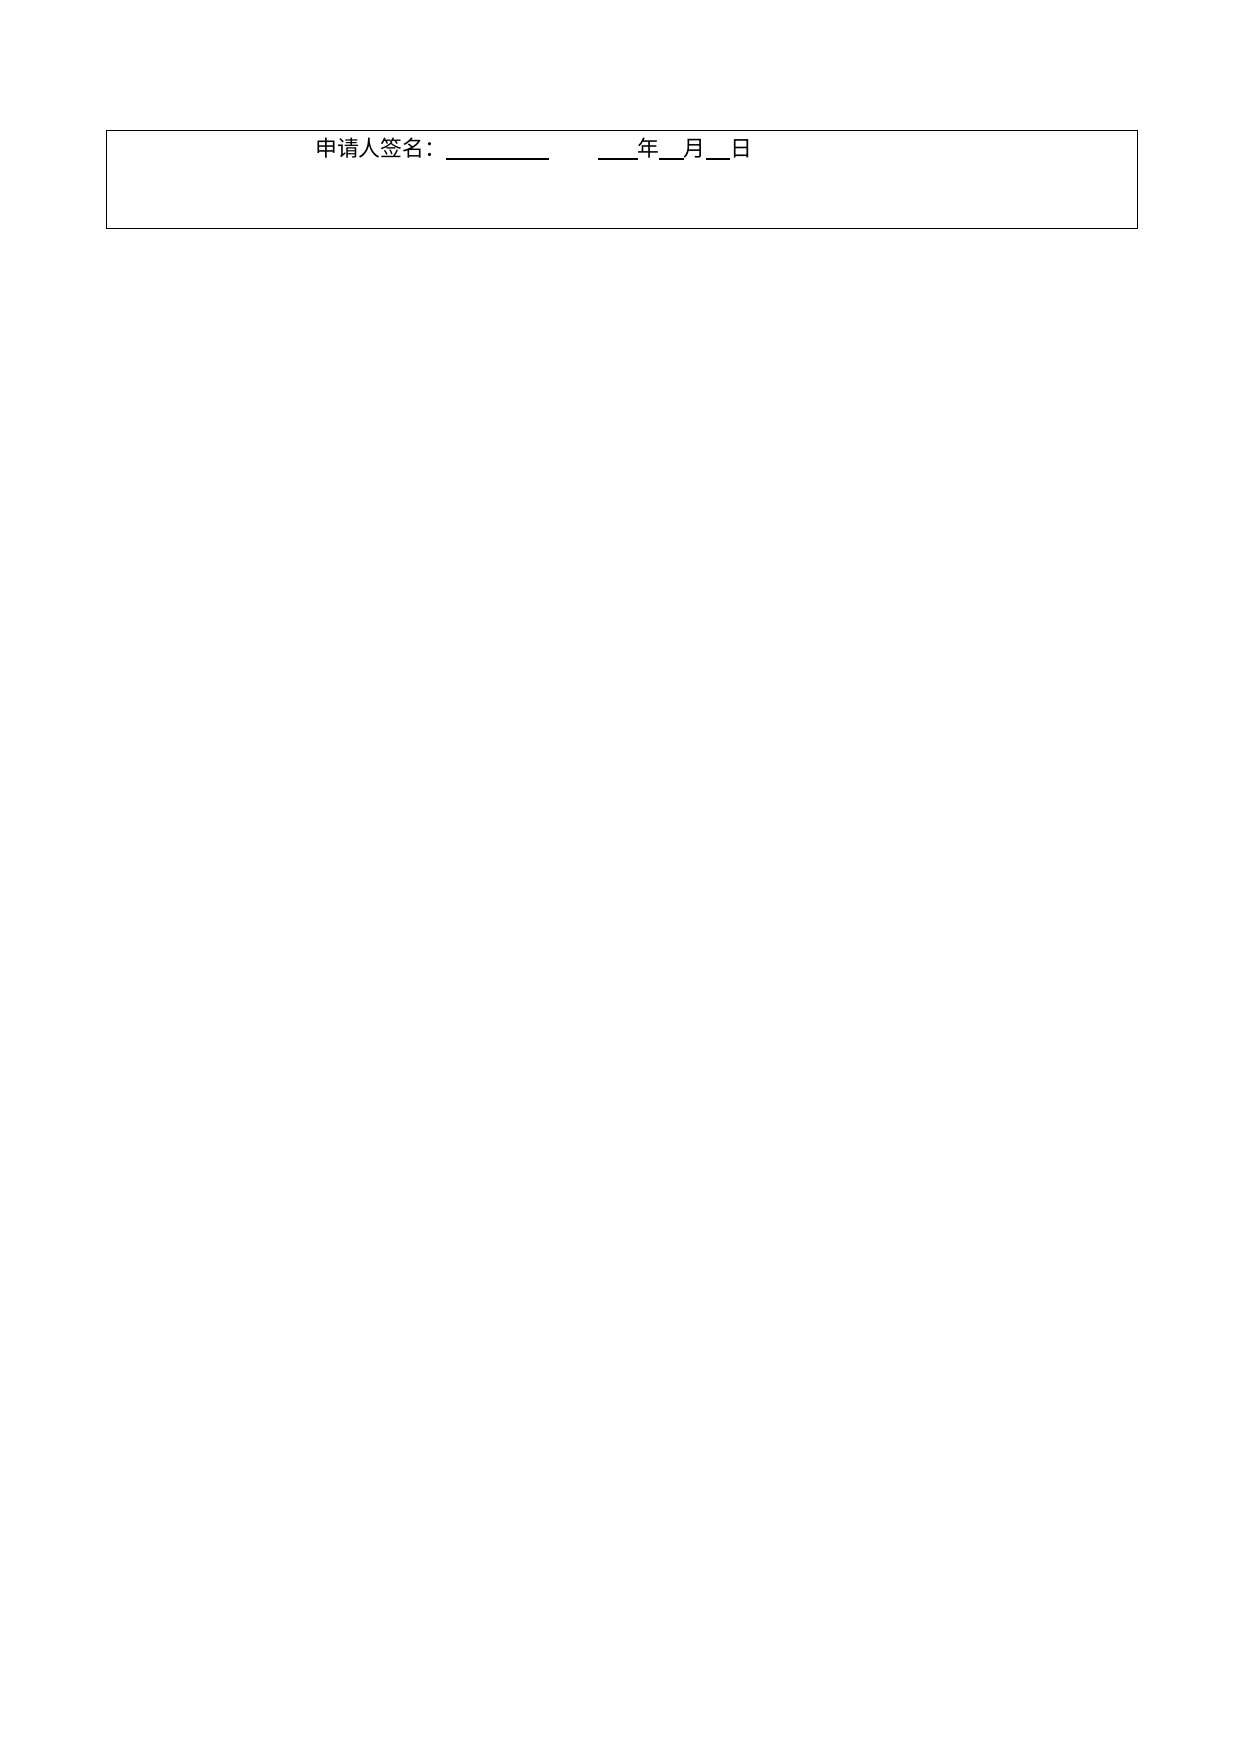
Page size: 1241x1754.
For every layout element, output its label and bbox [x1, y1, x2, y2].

table_cell [107, 131, 1137, 228]
